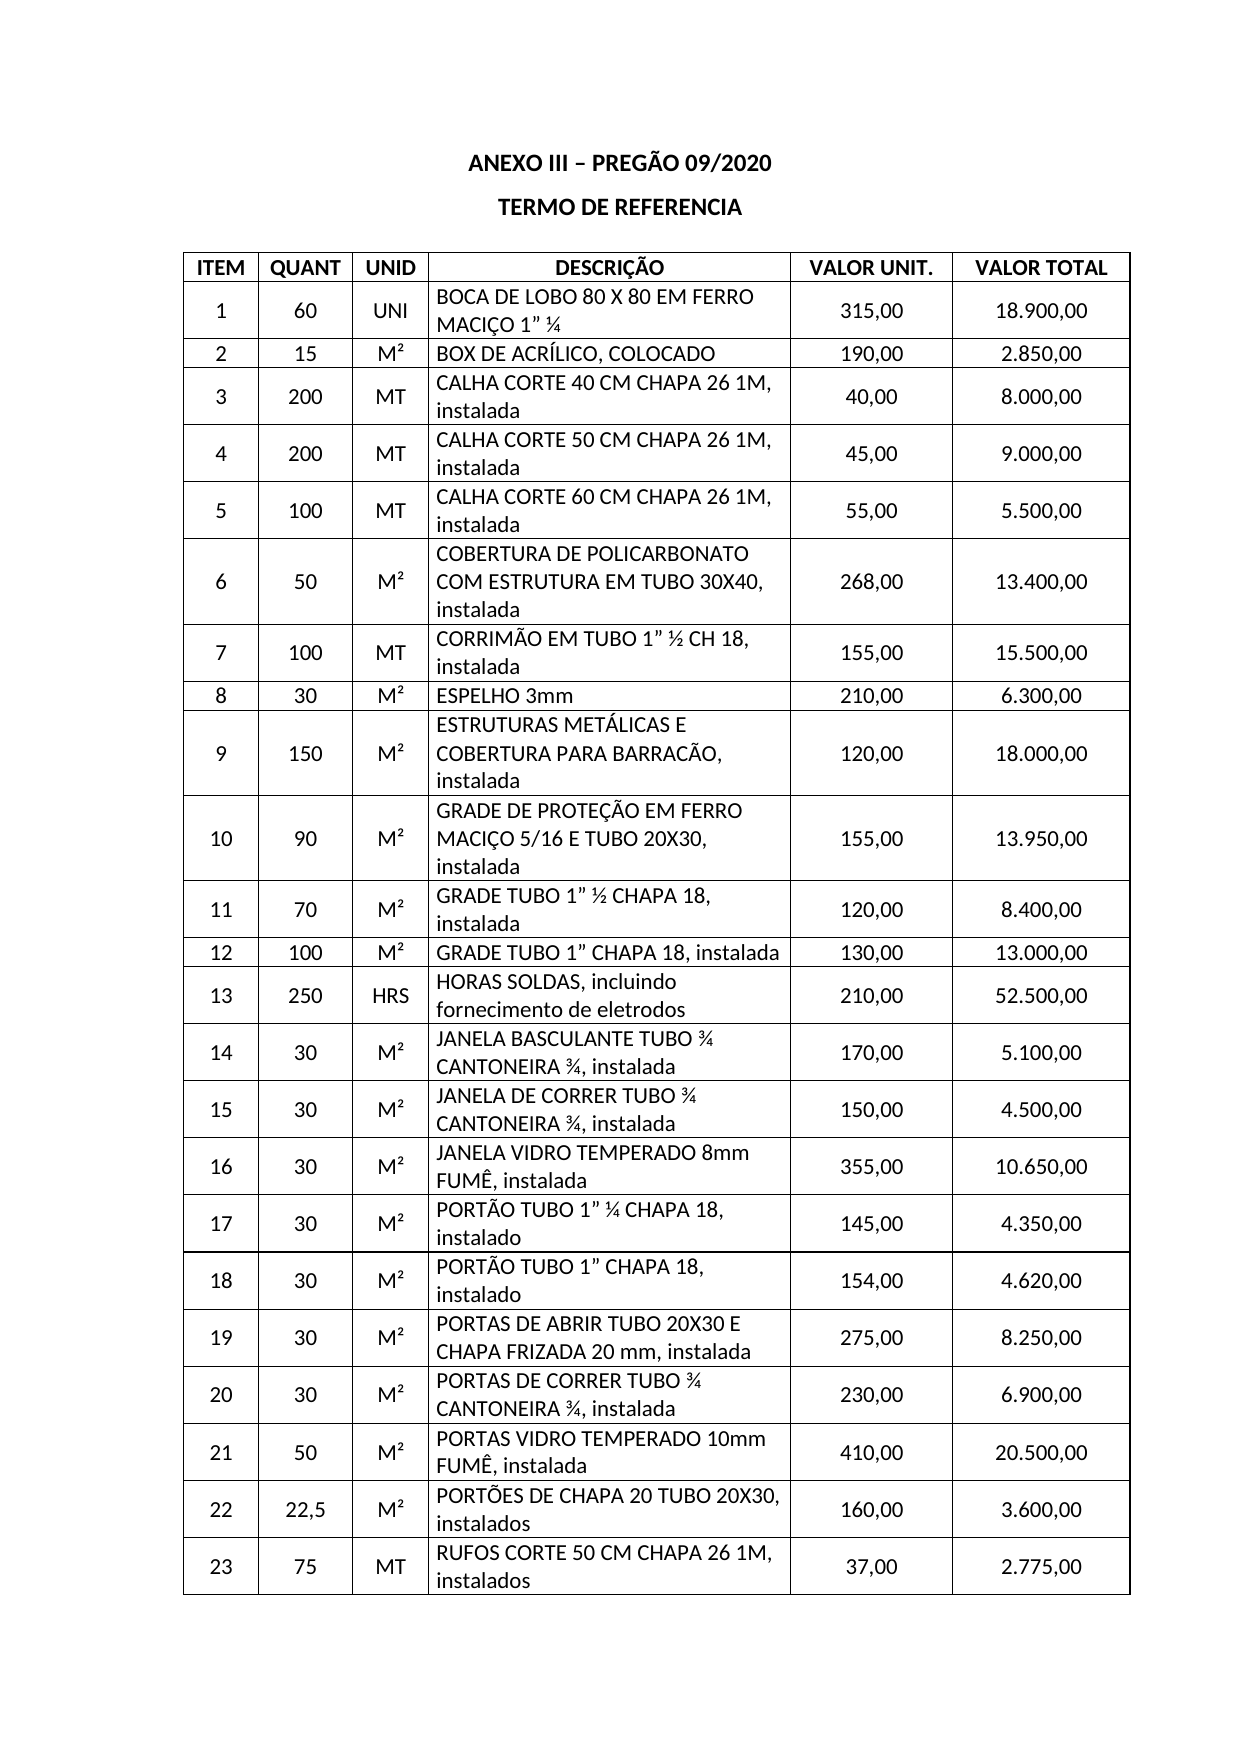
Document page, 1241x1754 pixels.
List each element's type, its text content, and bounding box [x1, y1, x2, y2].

table_cell 2.850,00 [953, 339, 1129, 367]
table_cell 19 [184, 1310, 258, 1366]
table_cell 4.350,00 [953, 1195, 1129, 1251]
table_cell M² [353, 1138, 428, 1194]
table_cell 100 [259, 482, 352, 538]
table_header UNID [353, 253, 428, 281]
table_cell 60 [259, 282, 352, 338]
table_cell 13.000,00 [953, 938, 1129, 966]
table_cell 70 [259, 881, 352, 937]
table_cell 30 [259, 1138, 352, 1194]
table_cell 13.400,00 [953, 539, 1129, 623]
table_cell M² [353, 881, 428, 937]
table_cell 52.500,00 [953, 967, 1129, 1023]
table_cell CORRIMÃO EM TUBO 1” ½ CH 18, instalada [429, 625, 790, 681]
table_cell M² [353, 1195, 428, 1251]
table_cell 18.900,00 [953, 282, 1129, 338]
table_cell M² [353, 682, 428, 709]
table_cell 10.650,00 [953, 1138, 1129, 1194]
table_cell 200 [259, 425, 352, 481]
table_cell PORTAS VIDRO TEMPERADO 10mm FUMÊ, instalada [429, 1424, 790, 1480]
table_cell 6.900,00 [953, 1367, 1129, 1423]
table_cell 9 [184, 711, 258, 795]
table_cell M² [353, 1024, 428, 1080]
table_cell 75 [259, 1538, 352, 1594]
table_cell 4 [184, 425, 258, 481]
table_cell 15 [184, 1081, 258, 1137]
table_cell PORTÕES DE CHAPA 20 TUBO 20X30, instalados [429, 1481, 790, 1537]
table_cell CALHA CORTE 60 CM CHAPA 26 1M, instalada [429, 482, 790, 538]
table_cell PORTÃO TUBO 1” ¼ CHAPA 18, instalado [429, 1195, 790, 1251]
table_cell 18.000,00 [953, 711, 1129, 795]
table_header ITEM [184, 253, 258, 281]
table_cell 5.500,00 [953, 482, 1129, 538]
table_cell RUFOS CORTE 50 CM CHAPA 26 1M, instalados [429, 1538, 790, 1594]
table_cell 8 [184, 682, 258, 709]
table_cell 50 [259, 539, 352, 623]
table_cell 7 [184, 625, 258, 681]
table_cell 3 [184, 368, 258, 424]
table_cell MT [353, 425, 428, 481]
table_cell 145,00 [791, 1195, 952, 1251]
table_cell 315,00 [791, 282, 952, 338]
table_cell 410,00 [791, 1424, 952, 1480]
table_cell 55,00 [791, 482, 952, 538]
table_cell 5 [184, 482, 258, 538]
table_cell 30 [259, 1024, 352, 1080]
table_cell 22,5 [259, 1481, 352, 1537]
table_cell CALHA CORTE 50 CM CHAPA 26 1M, instalada [429, 425, 790, 481]
table_cell 210,00 [791, 967, 952, 1023]
table_cell 14 [184, 1024, 258, 1080]
table_cell 13 [184, 967, 258, 1023]
table_cell 15.500,00 [953, 625, 1129, 681]
table_cell PORTAS DE CORRER TUBO ¾ CANTONEIRA ¾, instalada [429, 1367, 790, 1423]
table_cell ESTRUTURAS METÁLICAS E COBERTURA PARA BARRACÃO, instalada [429, 711, 790, 795]
table_cell JANELA VIDRO TEMPERADO 8mm FUMÊ, instalada [429, 1138, 790, 1194]
table_cell 11 [184, 881, 258, 937]
table_cell 150,00 [791, 1081, 952, 1137]
table_cell 15 [259, 339, 352, 367]
table_cell 30 [259, 1195, 352, 1251]
table_cell HRS [353, 967, 428, 1023]
table_cell 22 [184, 1481, 258, 1537]
text ANEXO III – PREGÃO 09/2020 [177, 148, 1063, 178]
table_cell 190,00 [791, 339, 952, 367]
table_cell 8.000,00 [953, 368, 1129, 424]
table_cell MT [353, 482, 428, 538]
table_cell BOX DE ACRÍLICO, COLOCADO [429, 339, 790, 367]
table_cell 9.000,00 [953, 425, 1129, 481]
table_cell 120,00 [791, 711, 952, 795]
table_cell 1 [184, 282, 258, 338]
table_cell M² [353, 1424, 428, 1480]
table_cell M² [353, 1081, 428, 1137]
table_cell 130,00 [791, 938, 952, 966]
table_cell 45,00 [791, 425, 952, 481]
table_cell M² [353, 1481, 428, 1537]
table_cell 30 [259, 682, 352, 709]
table_cell MT [353, 1538, 428, 1594]
table_cell 37,00 [791, 1538, 952, 1594]
table_cell 21 [184, 1424, 258, 1480]
table_cell 3.600,00 [953, 1481, 1129, 1537]
table_cell 150 [259, 711, 352, 795]
table_cell JANELA BASCULANTE TUBO ¾ CANTONEIRA ¾, instalada [429, 1024, 790, 1080]
table_cell 2 [184, 339, 258, 367]
table_cell M² [353, 539, 428, 623]
table_cell 100 [259, 938, 352, 966]
table_cell 100 [259, 625, 352, 681]
table_cell 16 [184, 1138, 258, 1194]
table_cell M² [353, 1253, 428, 1308]
table_cell 30 [259, 1367, 352, 1423]
table_cell 5.100,00 [953, 1024, 1129, 1080]
table_cell M² [353, 339, 428, 367]
table_cell 17 [184, 1195, 258, 1251]
table_cell M² [353, 1310, 428, 1366]
table_cell ESPELHO 3mm [429, 682, 790, 709]
table_cell 4.620,00 [953, 1253, 1129, 1308]
table_cell COBERTURA DE POLICARBONATO COM ESTRUTURA EM TUBO 30X40, instalada [429, 539, 790, 623]
table_cell 210,00 [791, 682, 952, 709]
table_cell 50 [259, 1424, 352, 1480]
table_cell 250 [259, 967, 352, 1023]
table_cell 6 [184, 539, 258, 623]
table_cell BOCA DE LOBO 80 X 80 EM FERRO MACIÇO 1” ¼ [429, 282, 790, 338]
table_cell 8.400,00 [953, 881, 1129, 937]
table_cell 10 [184, 796, 258, 880]
table_cell 275,00 [791, 1310, 952, 1366]
table_cell 2.775,00 [953, 1538, 1129, 1594]
table_cell 8.250,00 [953, 1310, 1129, 1366]
table_header DESCRIÇÃO [429, 253, 790, 281]
table_cell MT [353, 625, 428, 681]
table_cell GRADE DE PROTEÇÃO EM FERRO MACIÇO 5/16 E TUBO 20X30, instalada [429, 796, 790, 880]
table_cell 155,00 [791, 796, 952, 880]
table_header QUANT [259, 253, 352, 281]
table_cell PORTÃO TUBO 1” CHAPA 18, instalado [429, 1253, 790, 1308]
table_cell 355,00 [791, 1138, 952, 1194]
table_cell 13.950,00 [953, 796, 1129, 880]
table_cell 20 [184, 1367, 258, 1423]
table_cell 6.300,00 [953, 682, 1129, 709]
table_cell JANELA DE CORRER TUBO ¾ CANTONEIRA ¾, instalada [429, 1081, 790, 1137]
table_cell M² [353, 796, 428, 880]
table_cell 40,00 [791, 368, 952, 424]
table_cell 4.500,00 [953, 1081, 1129, 1137]
table_cell 12 [184, 938, 258, 966]
table_cell 154,00 [791, 1253, 952, 1308]
table_cell 18 [184, 1253, 258, 1308]
table_cell 170,00 [791, 1024, 952, 1080]
table_cell PORTAS DE ABRIR TUBO 20X30 E CHAPA FRIZADA 20 mm, instalada [429, 1310, 790, 1366]
table_header VALOR UNIT. [791, 253, 952, 281]
text TERMO DE REFERENCIA [177, 191, 1063, 221]
table_cell 90 [259, 796, 352, 880]
table_cell 30 [259, 1081, 352, 1137]
table_cell M² [353, 1367, 428, 1423]
table_cell 160,00 [791, 1481, 952, 1537]
table_cell GRADE TUBO 1” ½ CHAPA 18, instalada [429, 881, 790, 937]
table_cell 200 [259, 368, 352, 424]
table_cell MT [353, 368, 428, 424]
table_cell 30 [259, 1310, 352, 1366]
table_cell CALHA CORTE 40 CM CHAPA 26 1M, instalada [429, 368, 790, 424]
table_cell 120,00 [791, 881, 952, 937]
table_cell 268,00 [791, 539, 952, 623]
table_cell M² [353, 938, 428, 966]
table_cell UNI [353, 282, 428, 338]
table_cell GRADE TUBO 1” CHAPA 18, instalada [429, 938, 790, 966]
table_cell 30 [259, 1253, 352, 1308]
table_cell 230,00 [791, 1367, 952, 1423]
table_cell 20.500,00 [953, 1424, 1129, 1480]
table_header VALOR TOTAL [953, 253, 1129, 281]
table_cell 23 [184, 1538, 258, 1594]
table_cell 155,00 [791, 625, 952, 681]
table_cell HORAS SOLDAS, incluindo fornecimento de eletrodos [429, 967, 790, 1023]
table_cell M² [353, 711, 428, 795]
